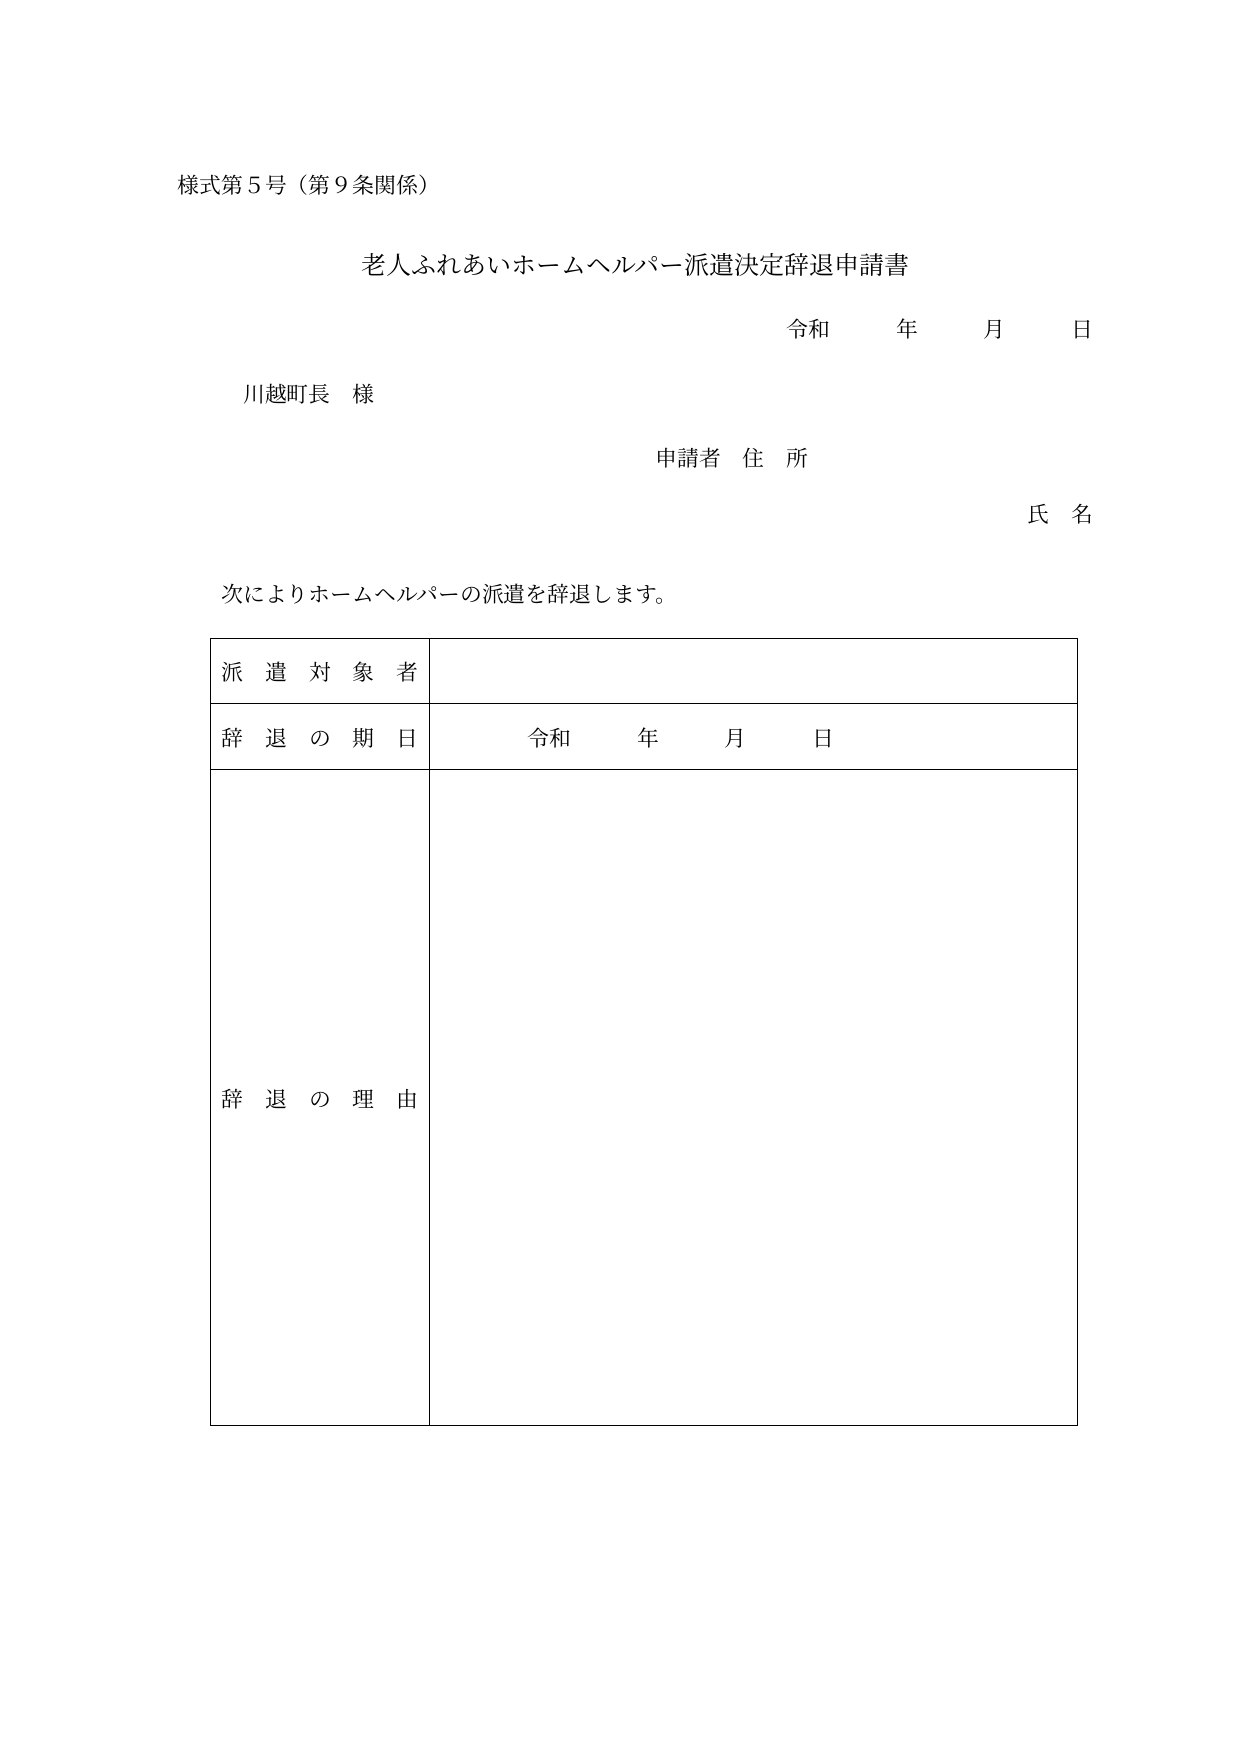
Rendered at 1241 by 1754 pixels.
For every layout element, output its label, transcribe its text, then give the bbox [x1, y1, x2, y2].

table_cell [430, 770, 1077, 1425]
table_header [430, 639, 1077, 703]
text 氏 名 [177, 493, 1092, 532]
text 様式第５号（第９条関係） [177, 164, 1092, 204]
table_cell 令和 年 月 日 [430, 704, 1077, 769]
text 老人ふれあいホームヘルパー派遣決定辞退申請書 [177, 244, 1092, 283]
table_header 派遣対象者 [211, 639, 429, 703]
text 川越町長 様 [177, 373, 1092, 412]
table_cell 辞退の理由 [211, 770, 429, 1425]
text 申請者 住 所 印 [177, 437, 1092, 477]
text 令和 年 月 日 [177, 308, 1092, 348]
text 次によりホームヘルパーの派遣を辞退します。 [177, 573, 1092, 613]
table_cell 辞退の期日 [211, 704, 429, 769]
